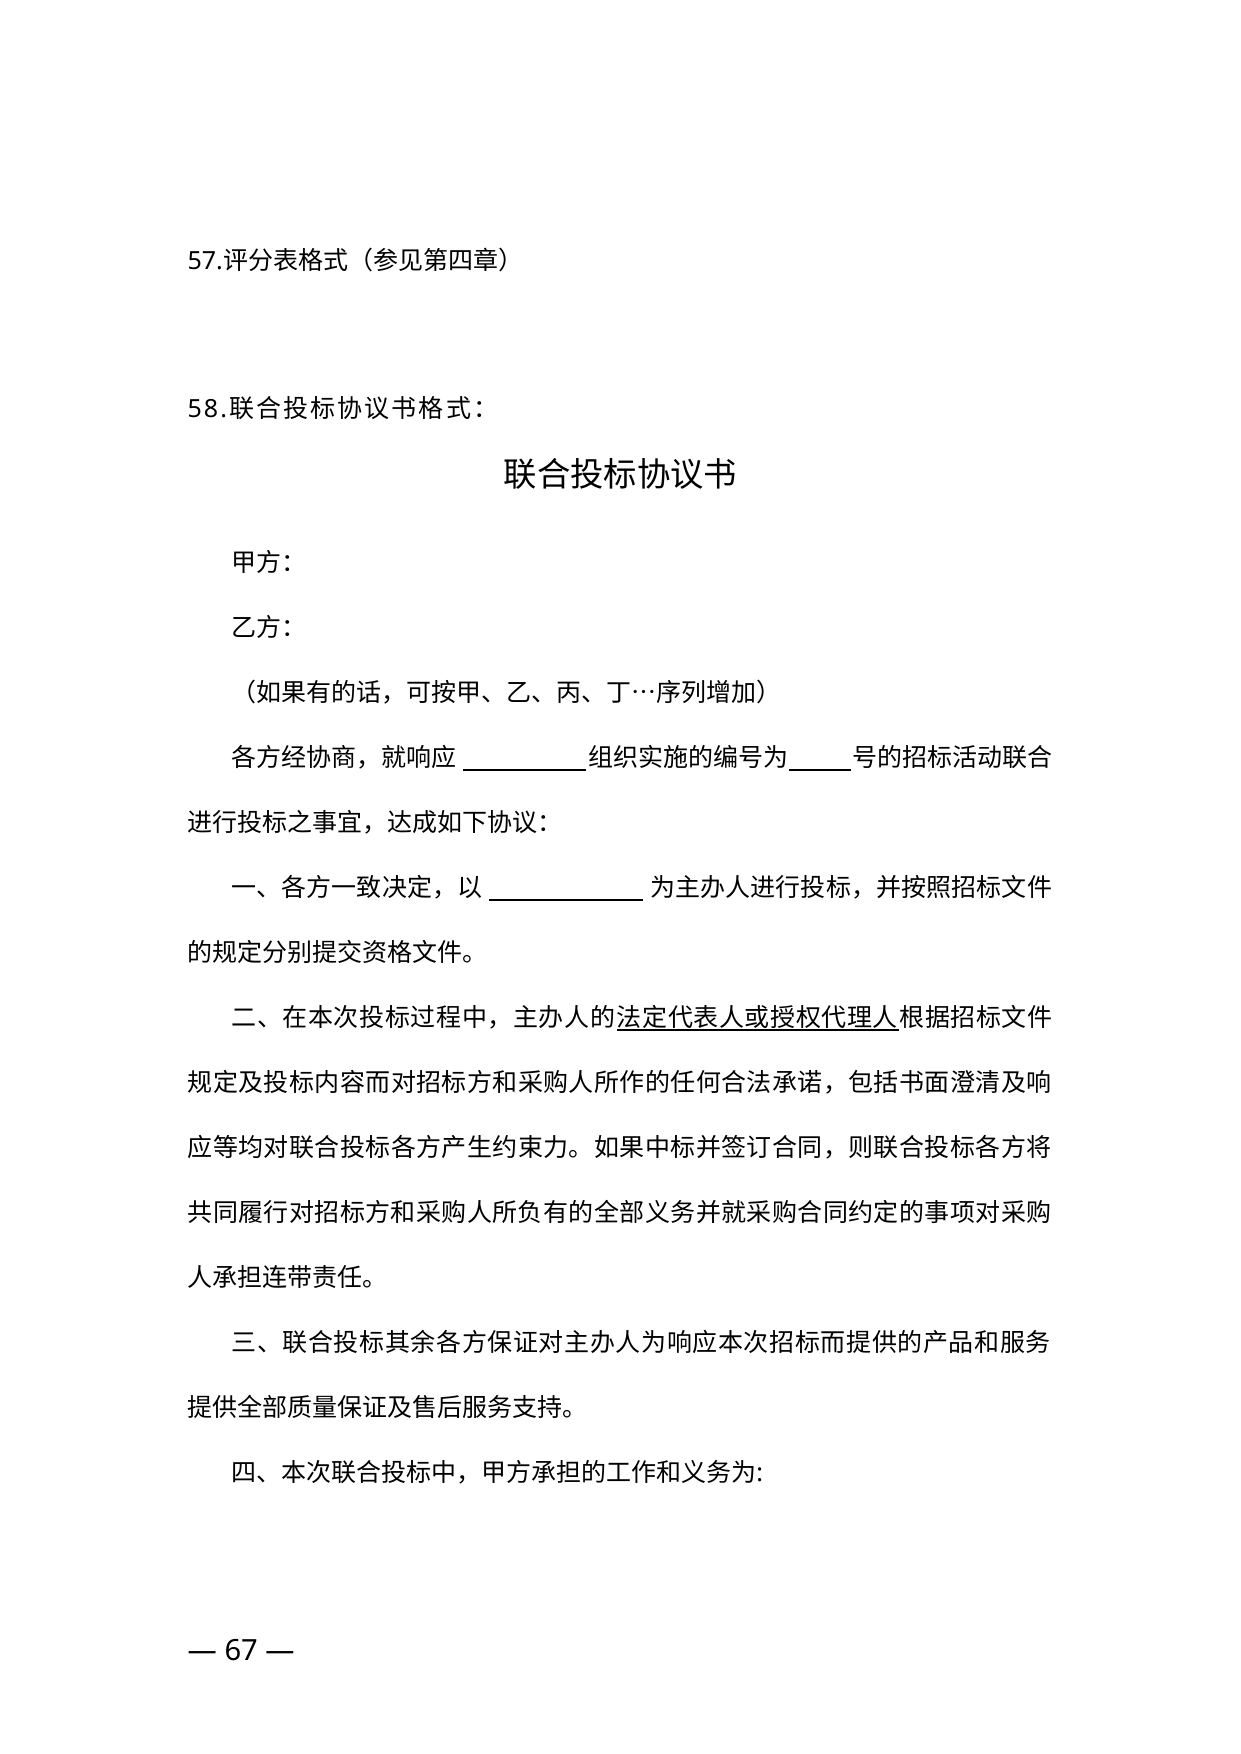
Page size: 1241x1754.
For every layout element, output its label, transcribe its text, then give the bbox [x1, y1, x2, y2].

text 二、在本次投标过程中，主办人的法定代表人或授权代理人根据招标文件规定及投标内容而对招标方和采购人所作的任何合法承诺，包括书面澄清及响应等均对联合投标各方产生约束力。如果中标并签订合同，则联合投标各方将共同履行对招标方和采购人所负有的全部义务并就采购合同约定的事项对采购人承担连带责任。 [187, 983, 1053, 1308]
text 58.联合投标协议书格式： [187, 374, 1053, 439]
text 四、本次联合投标中，甲方承担的工作和义务为: [187, 1438, 1053, 1503]
text （如果有的话，可按甲、乙、丙、丁…序列增加） [187, 658, 1053, 723]
text 三、联合投标其余各方保证对主办人为响应本次招标而提供的产品和服务提供全部质量保证及售后服务支持。 [187, 1308, 1053, 1438]
text 57.评分表格式（参见第四章） [187, 241, 1053, 277]
text 各方经协商，就响应 组织实施的编号为 号的招标活动联合进行投标之事宜，达成如下协议： [187, 723, 1053, 853]
text 乙方： [187, 593, 1053, 658]
text 甲方： [187, 528, 1053, 593]
text 联合投标协议书 [187, 439, 1053, 504]
text 一、各方一致决定，以 为主办人进行投标，并按照招标文件的规定分别提交资格文件。 [187, 853, 1053, 983]
